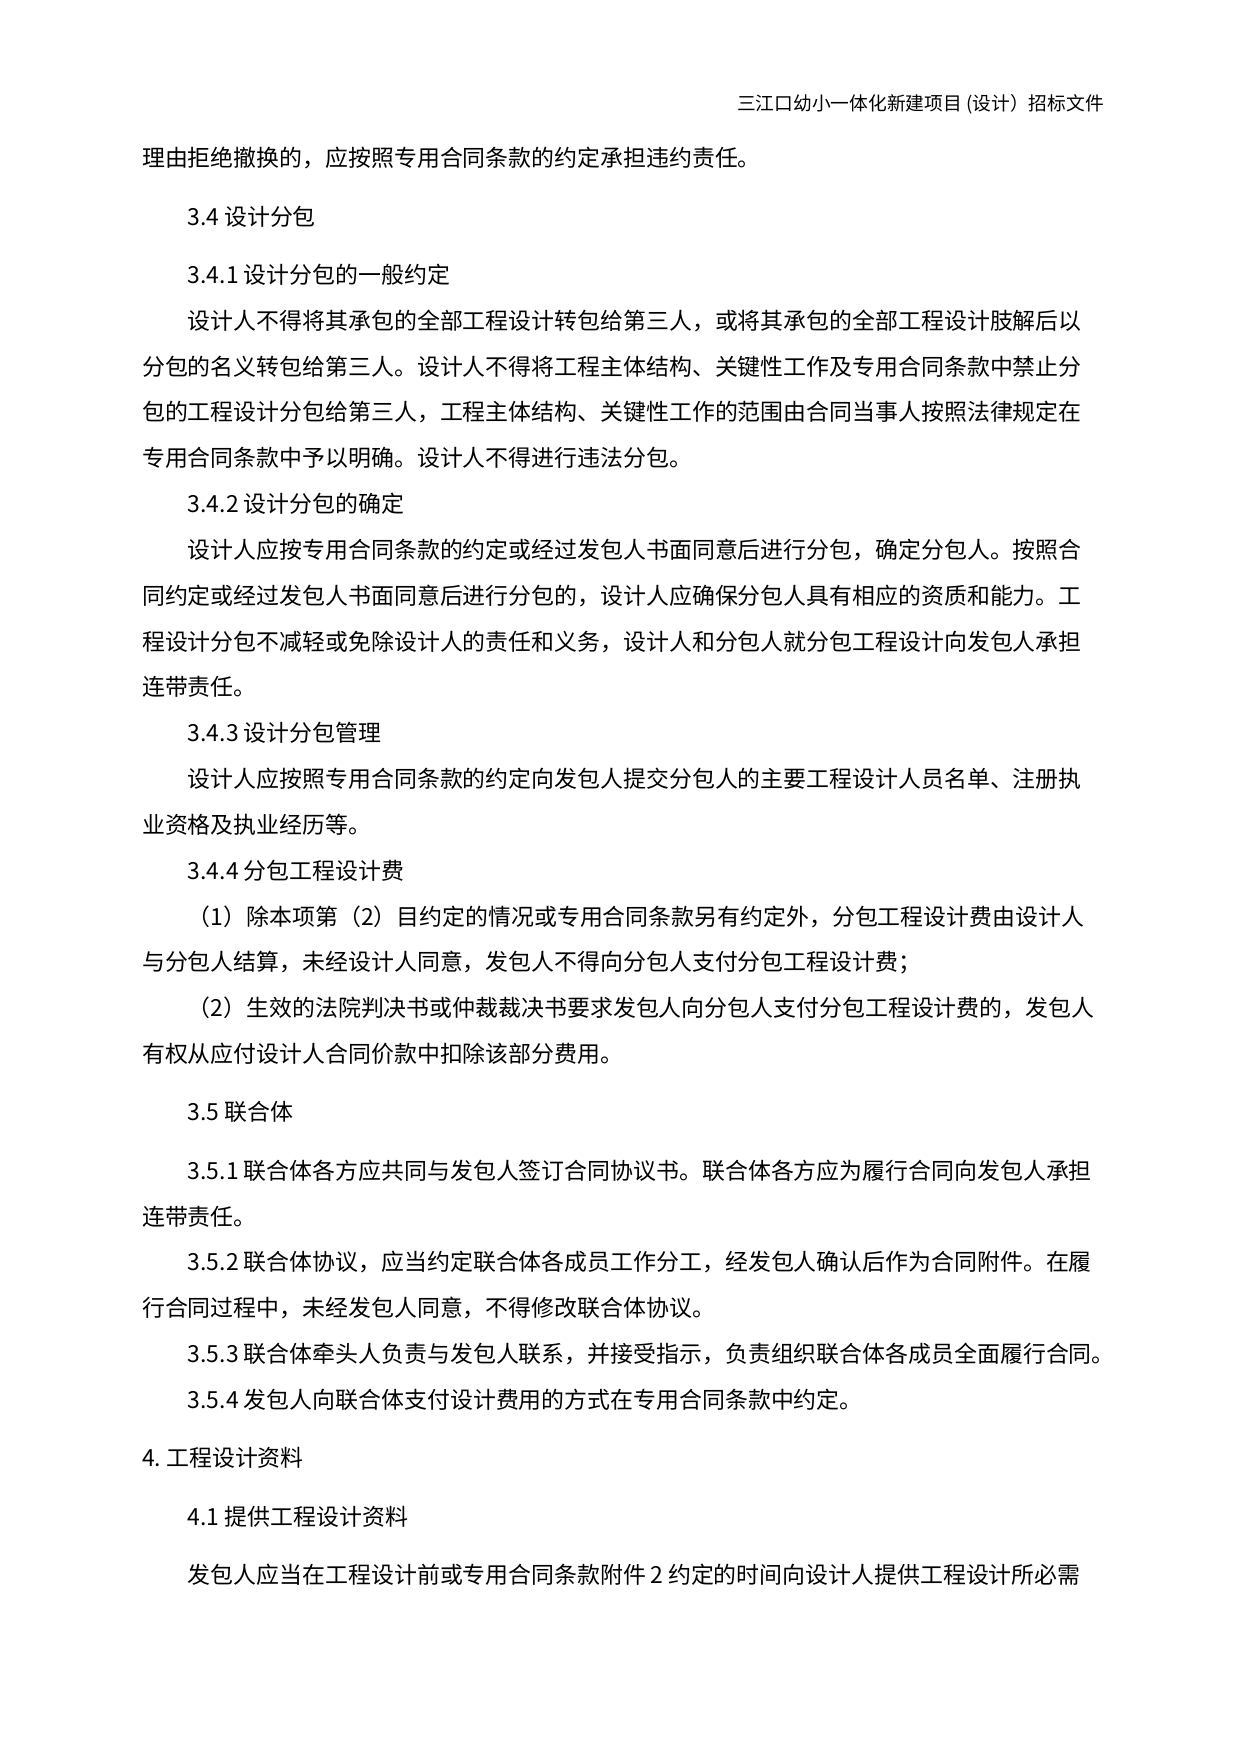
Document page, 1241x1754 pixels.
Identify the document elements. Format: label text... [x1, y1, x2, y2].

text 3.5.2 联合体协议，应当约定联合体各成员工作分工，经发包人确认后作为合同附件。在履行合同过程中，未经发包人同意，不得修改联合体协议。 [142, 1234, 1098, 1326]
text 4.1 提供工程设计资料 [142, 1488, 1098, 1534]
text 3.5.4 发包人向联合体支付设计费用的方式在专用合同条款中约定。 [142, 1372, 1098, 1417]
text 4. 工程设计资料 [142, 1430, 1098, 1476]
text 3.4.3 设计分包管理 [142, 705, 1098, 751]
text 3.5.3 联合体牵头人负责与发包人联系，并接受指示，负责组织联合体各成员全面履行合同。 [142, 1326, 1098, 1372]
text （1）除本项第（2）目约定的情况或专用合同条款另有约定外，分包工程设计费由设计人与分包人结算，未经设计人同意，发包人不得向分包人支付分包工程设计费； [142, 888, 1098, 980]
text （2）生效的法院判决书或仲裁裁决书要求发包人向分包人支付分包工程设计费的，发包人有权从应付设计人合同价款中扣除该部分费用。 [142, 980, 1098, 1072]
text 设计人应按照专用合同条款的约定向发包人提交分包人的主要工程设计人员名单、注册执业资格及执业经历等。 [142, 751, 1098, 842]
text 3.4.2 设计分包的确定 [142, 476, 1098, 522]
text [142, 130, 1098, 176]
text 设计人应按专用合同条款的约定或经过发包人书面同意后进行分包，确定分包人。按照合同约定或经过发包人书面同意后进行分包的，设计人应确保分包人具有相应的资质和能力。工程设计分包不减轻或免除设计人的责任和义务，设计人和分包人就分包工程设计向发包人承担连带责任。 [142, 522, 1098, 705]
text 3.4设计分包 [142, 188, 1098, 234]
text 设计人不得将其承包的全部工程设计转包给第三人，或将其承包的全部工程设计肢解后以分包的名义转包给第三人。设计人不得将工程主体结构、关键性工作及专用合同条款中禁止分包的工程设计分包给第三人，工程主体结构、关键性工作的范围由合同当事人按照法律规定在专用合同条款中予以明确。设计人不得进行违法分包。 [142, 292, 1098, 476]
text 3.5 联合体 [142, 1084, 1098, 1130]
text 3.4.4 分包工程设计费 [142, 842, 1098, 888]
text 3.4.1 设计分包的一般约定 [142, 247, 1098, 292]
text 3.5.1 联合体各方应共同与发包人签订合同协议书。联合体各方应为履行合同向发包人承担连带责任。 [142, 1142, 1098, 1234]
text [142, 1547, 1098, 1592]
